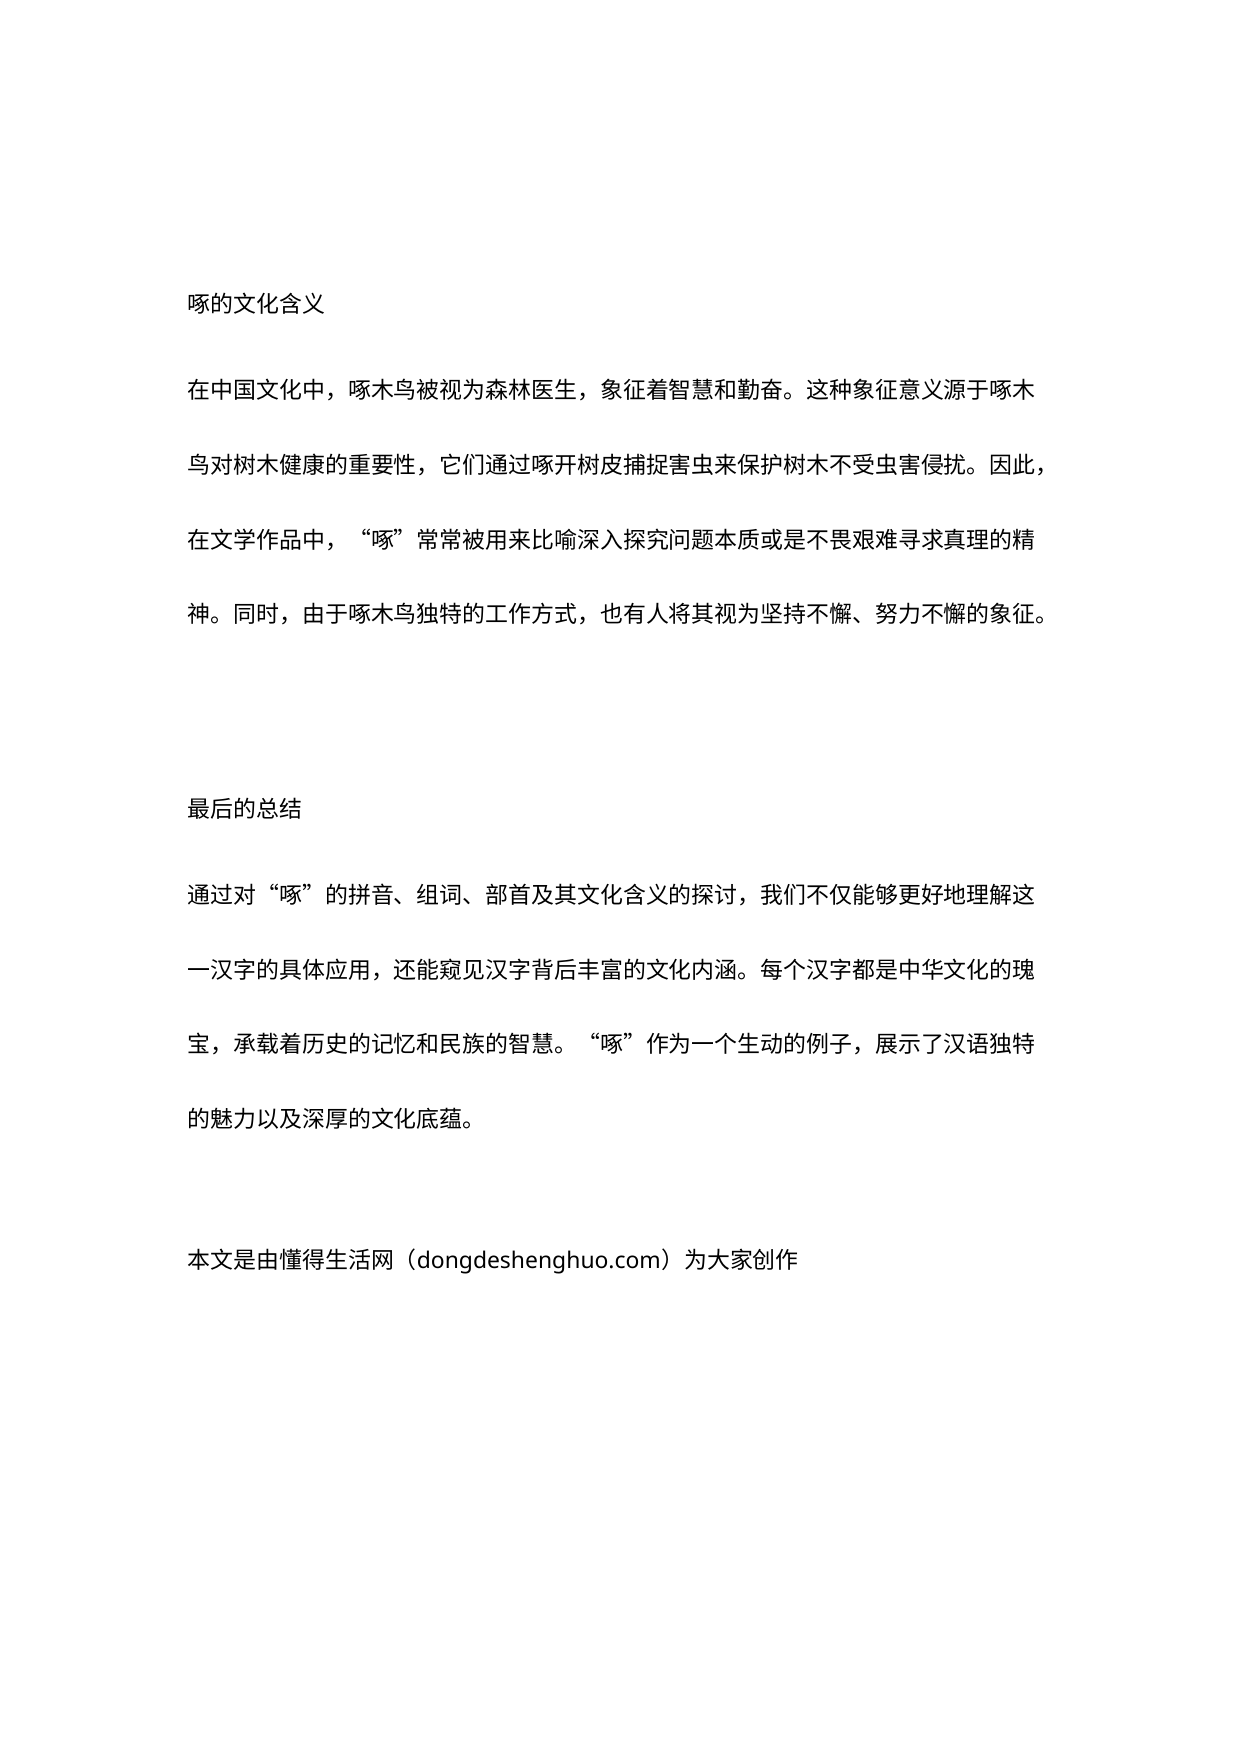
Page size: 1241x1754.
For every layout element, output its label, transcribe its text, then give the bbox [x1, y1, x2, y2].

text 通过对“啄”的拼音、组词、部首及其文化含义的探讨，我们不仅能够更好地理解这一汉字的具体应用，还能窥见汉字背后丰富的文化内涵。每个汉字都是中华文化的瑰宝，承载着历史的记忆和民族的智慧。“啄”作为一个生动的例子，展示了汉语独特的魅力以及深厚的文化底蕴。 [187, 861, 1053, 1150]
text 最后的总结 [187, 774, 1053, 839]
text 本文是由懂得生活网（dongdeshenghuo.com）为大家创作 [187, 1226, 1053, 1291]
text 啄的文化含义 [187, 270, 1053, 335]
text 在中国文化中，啄木鸟被视为森林医生，象征着智慧和勤奋。这种象征意义源于啄木鸟对树木健康的重要性，它们通过啄开树皮捕捉害虫来保护树木不受虫害侵扰。因此，在文学作品中，“啄”常常被用来比喻深入探究问题本质或是不畏艰难寻求真理的精神。同时，由于啄木鸟独特的工作方式，也有人将其视为坚持不懈、努力不懈的象征。 [187, 356, 1053, 645]
